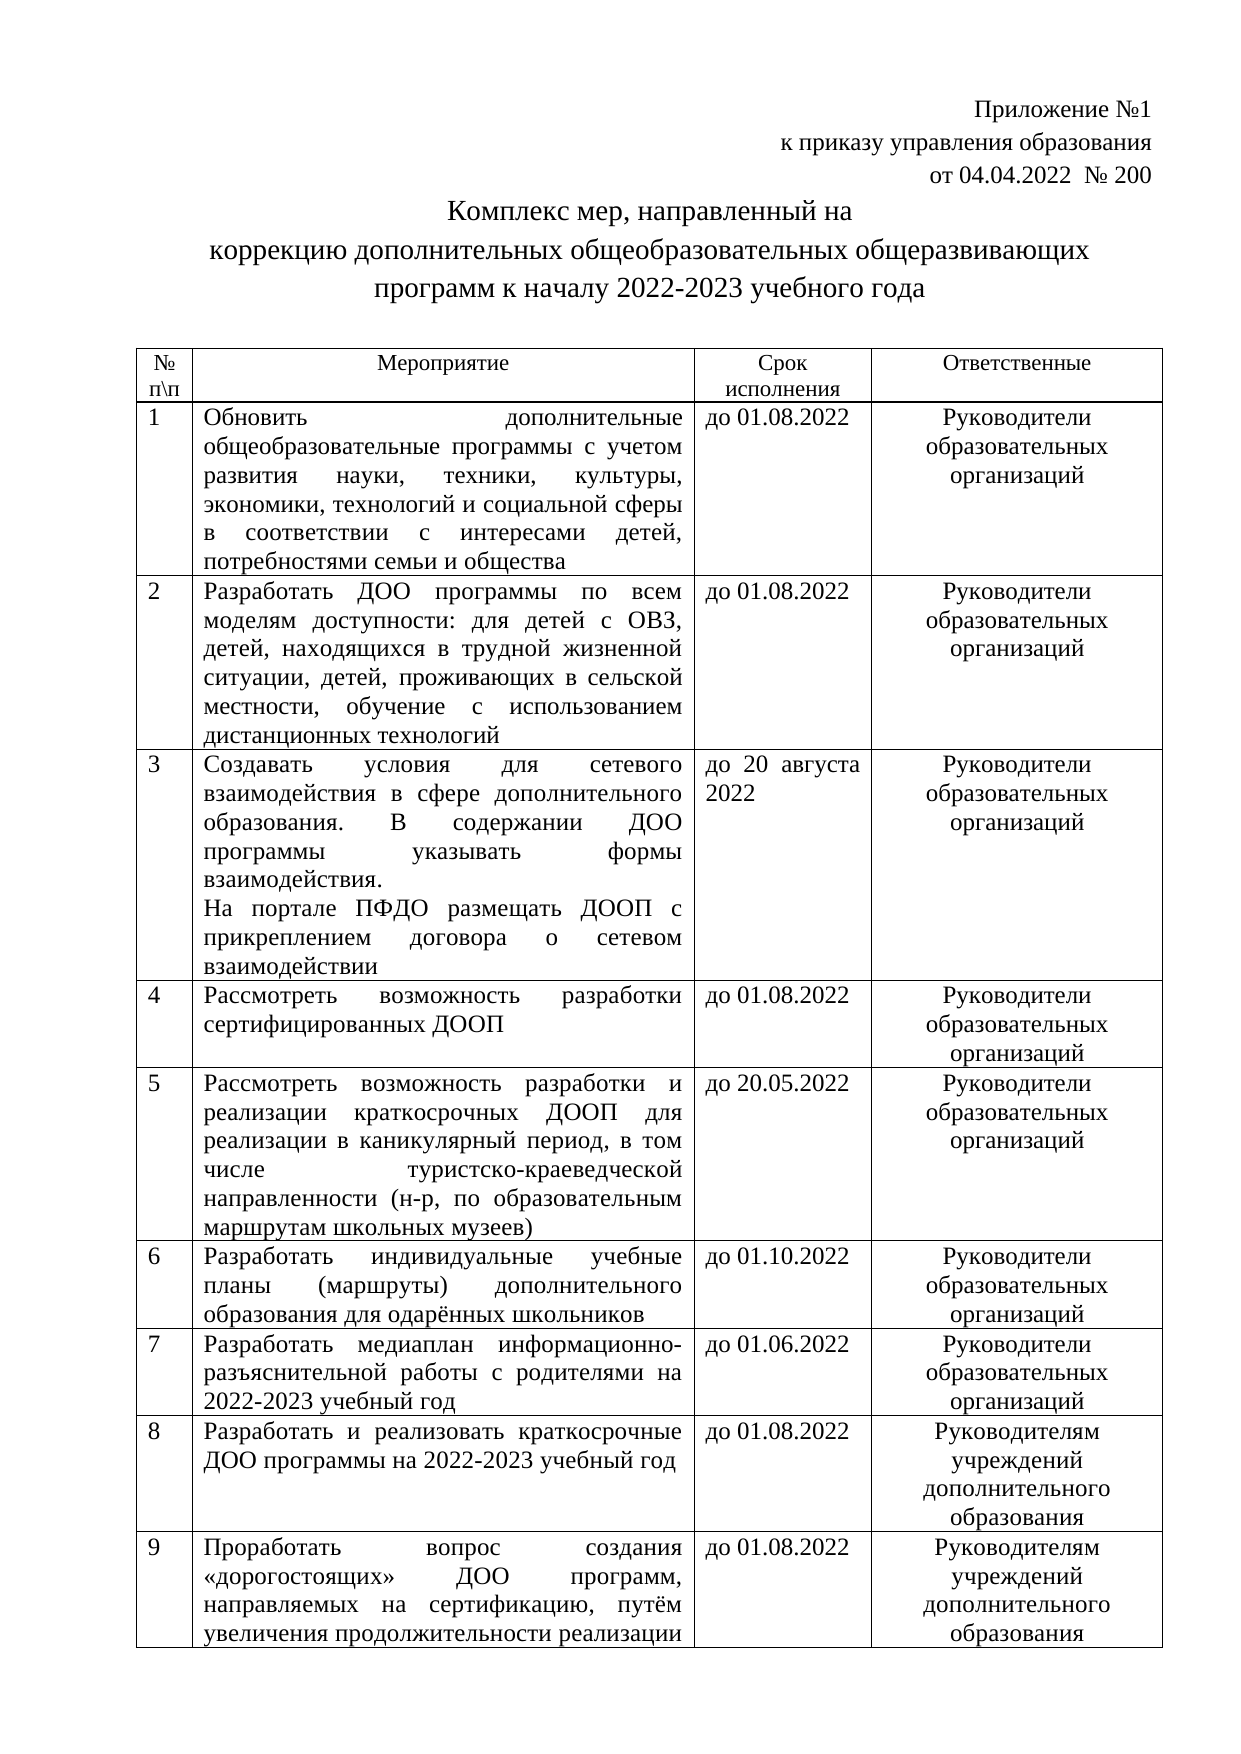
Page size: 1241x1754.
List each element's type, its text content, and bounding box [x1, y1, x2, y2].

table_header № п\п [137, 349, 192, 401]
table_cell 6 [137, 1241, 192, 1328]
table_cell до 01.08.2022 [695, 981, 871, 1067]
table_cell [872, 1532, 1162, 1647]
table_cell до 01.08.2022 [695, 403, 871, 575]
table_header Ответственные [872, 349, 1162, 401]
table_cell 3 [137, 750, 192, 979]
table_cell до 01.10.2022 [695, 1241, 871, 1328]
table_cell Руководители образовательных организаций [872, 1068, 1162, 1240]
table_cell 2 [137, 576, 192, 748]
table_cell Разработать индивидуальные учебные планы (маршруты) дополнительного образования для одарённых школьников [193, 1241, 694, 1328]
table_cell Разработать и реализовать краткосрочные ДОО программы на 2022-2023 учебный год [193, 1416, 694, 1531]
table_cell до 20.05.2022 [695, 1068, 871, 1240]
table_cell 5 [137, 1068, 192, 1240]
table_cell 1 [137, 403, 192, 575]
table_cell 9 [137, 1532, 192, 1647]
table_cell 7 [137, 1329, 192, 1415]
table_cell 4 [137, 981, 192, 1067]
table_cell Разработать ДОО программы по всем моделям доступности: для детей с ОВЗ, детей, находящихся в трудной жизненной ситуации, детей, проживающих в сельской местности, обучение с использованием дистанционных технологий [193, 576, 694, 748]
table_cell до 01.08.2022 [695, 1416, 871, 1531]
table_cell Руководители образовательных организаций [872, 576, 1162, 748]
text коррекцию дополнительных общеобразовательных общеразвивающих программ к началу 2022-2023 учебного года [148, 232, 1152, 304]
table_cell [193, 1532, 694, 1647]
table_cell Создавать условия для сетевого взаимодействия в сфере дополнительного образования. В содержании ДОО программы указывать формы взаимодействия. На портале ПФДО размещать ДООП с прикреплением договора о сетевом взаимодействии [193, 750, 694, 979]
table_cell Руководители образовательных организаций [872, 750, 1162, 979]
table_cell Рассмотреть возможность разработки и реализации краткосрочных ДООП для реализации в каникулярный период, в том числе туристско-краеведческой направленности (н-р, по образовательным маршрутам школьных музеев) [193, 1068, 694, 1240]
table_cell Руководители образовательных организаций [872, 403, 1162, 575]
text Комплекс мер, направленный на [148, 193, 1152, 227]
table_cell Руководители образовательных организаций [872, 1329, 1162, 1415]
table_cell до 01.08.2022 [695, 1532, 871, 1647]
table_cell до 20 августа 2022 [695, 750, 871, 979]
table_cell 8 [137, 1416, 192, 1531]
table_header Мероприятие [193, 349, 694, 401]
table_cell Обновить дополнительные общеобразовательные программы с учетом развития науки, техники, культуры, экономики, технологий и социальной сферы в соответствии с интересами детей, потребностями семьи и общества [193, 403, 694, 575]
table_cell Рассмотреть возможность разработки сертифицированных ДООП [193, 981, 694, 1067]
table_cell Руководители образовательных организаций [872, 981, 1162, 1067]
table_cell Руководители образовательных организаций [872, 1241, 1162, 1328]
table_cell Руководителям учреждений дополнительного образования [872, 1416, 1162, 1531]
text к приказу управления образования [148, 127, 1152, 156]
table_cell до 01.08.2022 [695, 576, 871, 748]
table_cell Разработать медиаплан информационно-разъяснительной работы с родителями на 2022-2023 учебный год [193, 1329, 694, 1415]
table_header Срок исполнения [695, 349, 871, 401]
table_cell до 01.06.2022 [695, 1329, 871, 1415]
text от 04.04.2022 № 200 [148, 161, 1152, 189]
text Приложение №1 [148, 94, 1152, 123]
